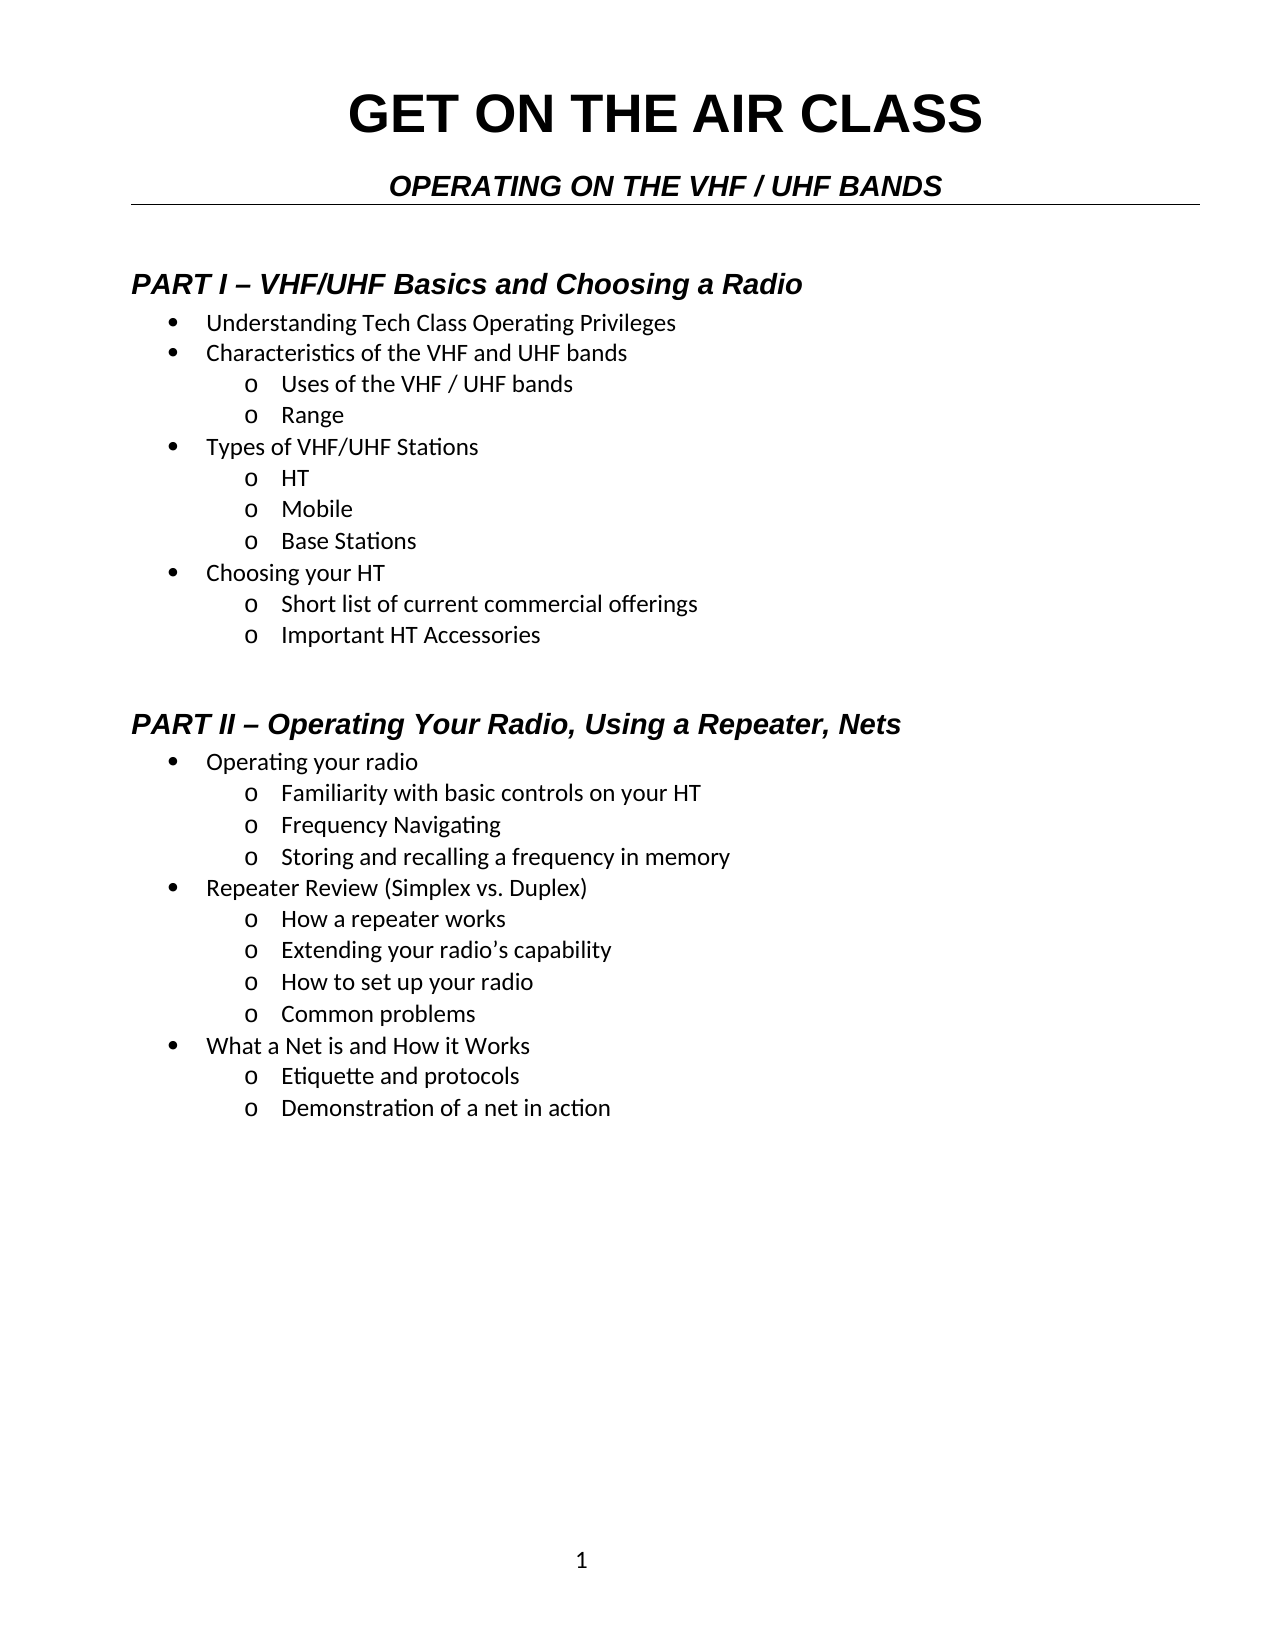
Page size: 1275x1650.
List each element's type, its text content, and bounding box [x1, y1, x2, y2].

list Characteristics of the VHF and UHF bands [169, 337, 1200, 368]
list Demonstration of a net in action [244, 1092, 1200, 1124]
subtitle OPERATING ON THE VHF / UHF BANDS [131, 168, 1200, 204]
list Frequency Navigating [244, 809, 1200, 841]
list Important HT Accessories [244, 619, 1200, 651]
list Understanding Tech Class Operating Privileges [169, 307, 1200, 337]
list Etiquette and protocols [244, 1061, 1200, 1092]
subtitle PART I – VHF/UHF Basics and Choosing a Radio [131, 267, 1200, 301]
list How to set up your radio [244, 966, 1200, 998]
subtitle GET ON THE AIR CLASS [131, 81, 1200, 143]
list How a repeater works [244, 903, 1200, 935]
list Base Stations [244, 525, 1200, 557]
list Uses of the VHF / UHF bands [244, 368, 1200, 399]
list Mobile [244, 494, 1200, 525]
list Storing and recalling a frequency in memory [244, 841, 1200, 872]
list HT [244, 462, 1200, 494]
list Choosing your HT [169, 557, 1200, 588]
list Types of VHF/UHF Stations [169, 431, 1200, 462]
list Common problems [244, 998, 1200, 1030]
list What a Net is and How it Works [169, 1030, 1200, 1061]
list Range [244, 399, 1200, 431]
list Extending your radio’s capability [244, 935, 1200, 966]
list Familiarity with basic controls on your HT [244, 777, 1200, 809]
subtitle PART II – Operating Your Radio, Using a Repeater, Nets [131, 707, 1200, 740]
list Operating your radio [169, 747, 1200, 777]
list Repeater Review (Simplex vs. Duplex) [169, 872, 1200, 903]
list Short list of current commercial offerings [244, 588, 1200, 619]
